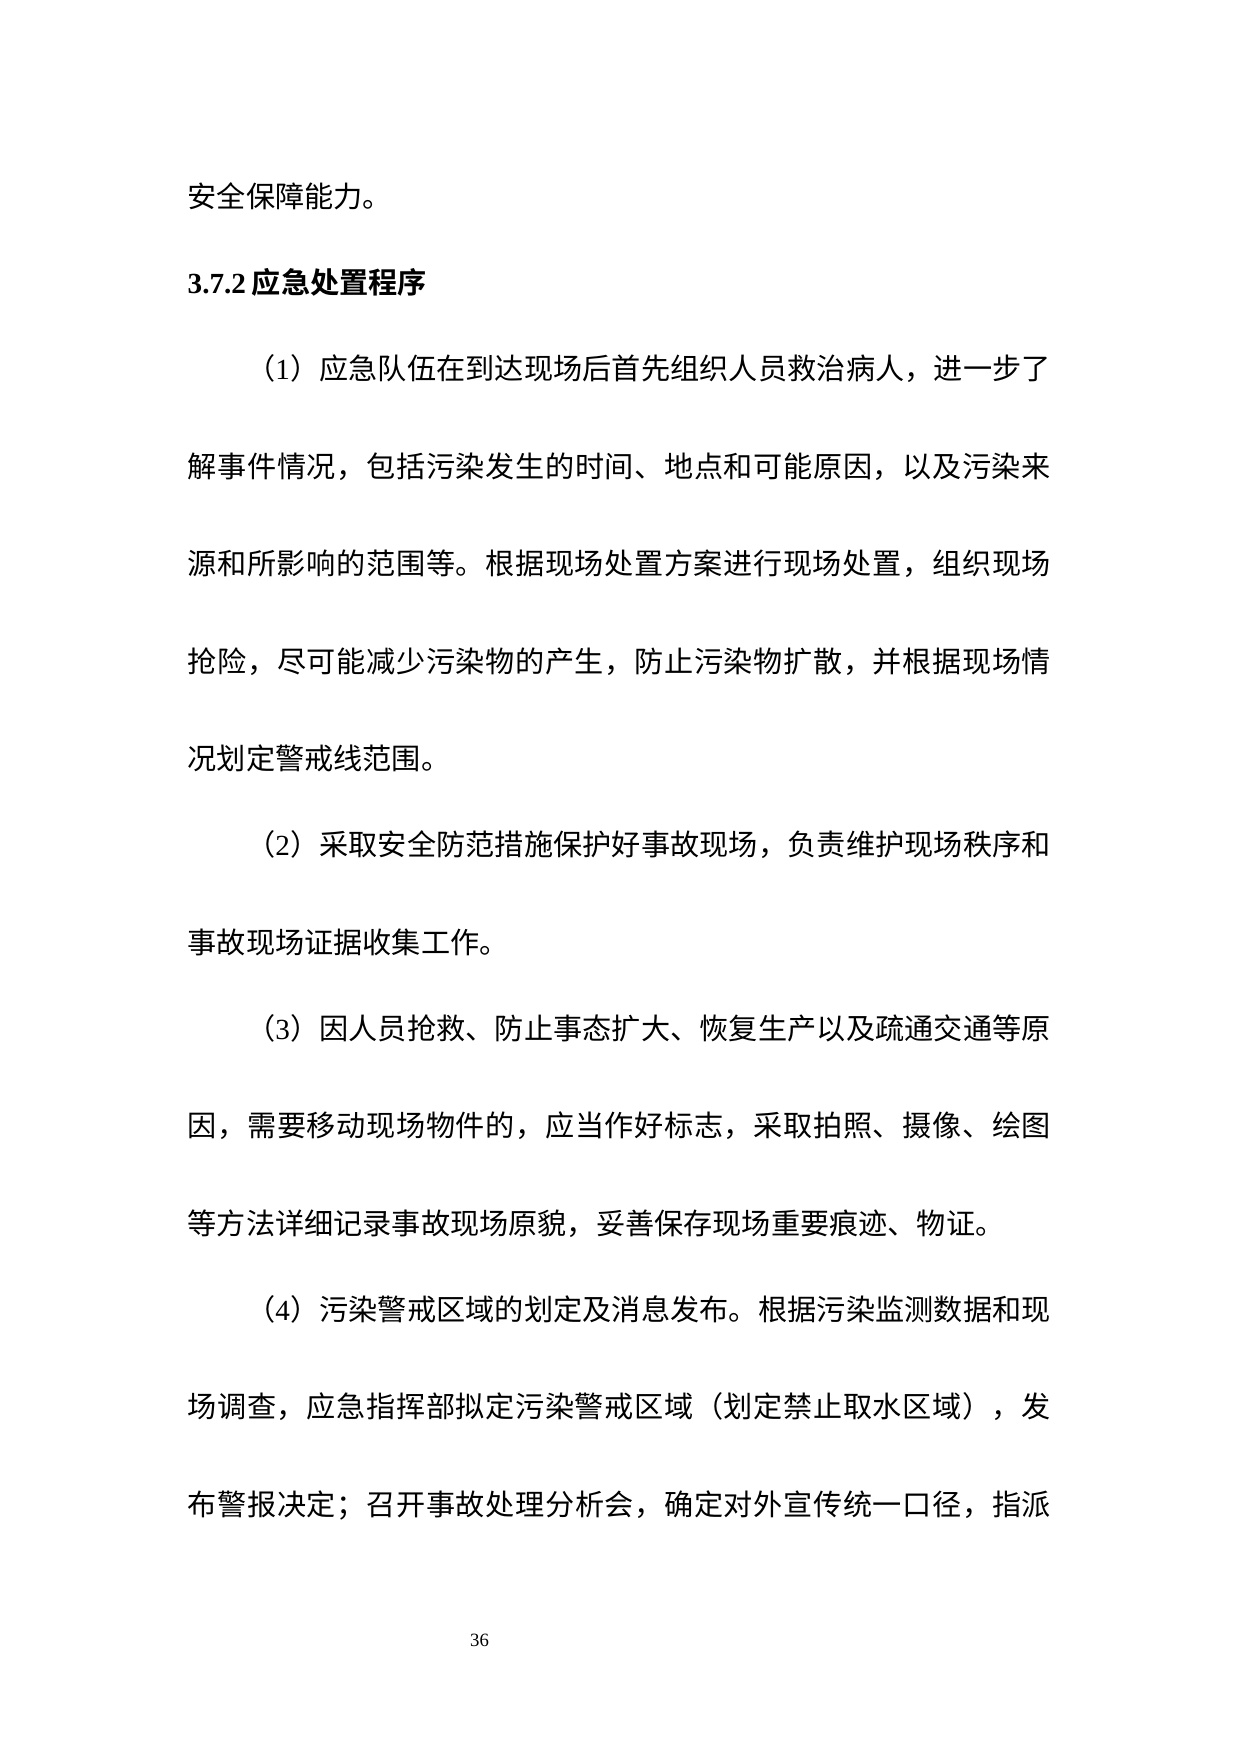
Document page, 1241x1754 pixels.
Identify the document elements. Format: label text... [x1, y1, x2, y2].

text （2）采取安全防范措施保护好事故现场，负责维护现场秩序和事故现场证据收集工作。 [187, 810, 1053, 973]
text （3）因人员抢救、防止事态扩大、恢复生产以及疏通交通等原因，需要移动现场物件的，应当作好标志，采取拍照、摄像、绘图等方法详细记录事故现场原貌，妥善保存现场重要痕迹、物证。 [187, 994, 1053, 1254]
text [187, 1275, 1053, 1535]
subtitle 3.7.2应急处置程序 [187, 248, 1053, 313]
text （1）应急队伍在到达现场后首先组织人员救治病人，进一步了解事件情况，包括污染发生的时间、地点和可能原因，以及污染来源和所影响的范围等。根据现场处置方案进行现场处置，组织现场抢险，尽可能减少污染物的产生，防止污染物扩散，并根据现场情况划定警戒线范围。 [187, 334, 1053, 789]
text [187, 162, 1053, 227]
